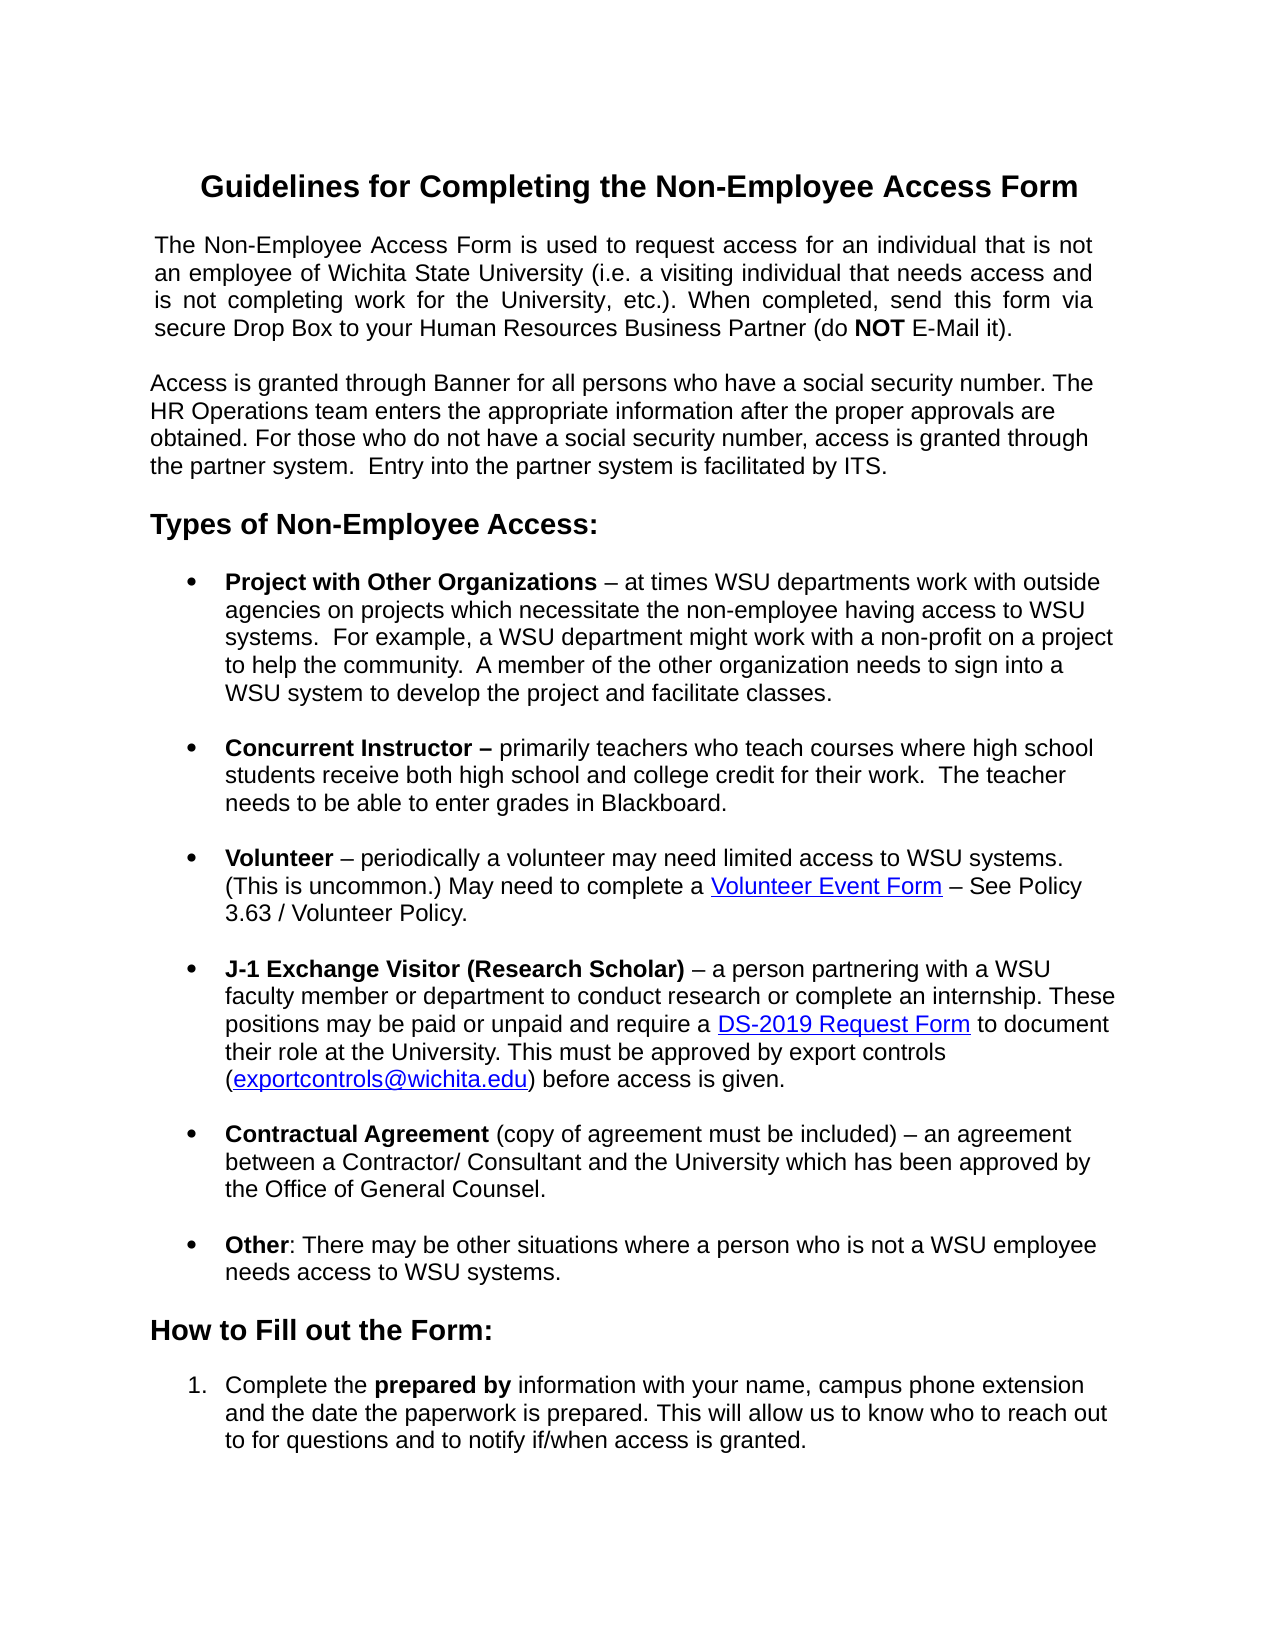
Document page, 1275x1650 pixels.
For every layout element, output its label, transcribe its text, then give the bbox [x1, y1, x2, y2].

text How to Fill out the Form: [150, 1313, 1125, 1347]
list Other: There may be other situations where a person who is not a WSU employee needs access to WSU systems. [187, 1231, 1125, 1286]
list Complete the prepared by information with your name, campus phone extension and the date the paperwork is prepared. This will allow us to know who to reach out to for questions and to notify if/when access is granted. [187, 1371, 1113, 1454]
text The Non-Employee Access Form is used to request access for an individual that is not an employee of Wichita State University (i.e. a visiting individual that needs access and is not completing work for the University, etc.). When completed, send this form via secure Drop Box to your Human Resources Business Partner (do NOT E-Mail it). [154, 231, 1093, 341]
list Concurrent Instructor – primarily teachers who teach courses where high school students receive both high school and college credit for their work. The teacher needs to be able to enter grades in Blackboard. [187, 734, 1125, 817]
list Volunteer – periodically a volunteer may need limited access to WSU systems. (This is uncommon.) May need to complete a Volunteer Event Form – See Policy 3.63 / Volunteer Policy. [187, 844, 1125, 927]
text Access is granted through Banner for all persons who have a social security number. The HR Operations team enters the appropriate information after the proper approvals are obtained. For those who do not have a social security number, access is granted through the partner system. Entry into the partner system is facilitated by ITS. [150, 369, 1125, 479]
text Guidelines for Completing the Non-Employee Access Form [154, 177, 1125, 203]
list Contractual Agreement (copy of agreement must be included) – an agreement between a Contractor/ Consultant and the University which has been approved by the Office of General Counsel. [187, 1120, 1125, 1203]
text Types of Non-Employee Access: [150, 507, 1125, 541]
list Project with Other Organizations – at times WSU departments work with outside agencies on projects which necessitate the non-employee having access to WSU systems. For example, a WSU department might work with a non-profit on a project to help the community. A member of the other organization needs to sign into a WSU system to develop the project and facilitate classes. [187, 568, 1125, 706]
list J-1 Exchange Visitor (Research Scholar) – a person partnering with a WSU faculty member or department to conduct research or complete an internship. These positions may be paid or unpaid and require a DS-2019 Request Form to document their role at the University. This must be approved by export controls (exportcontrols@wichita.edu) before access is given. [187, 954, 1125, 1093]
